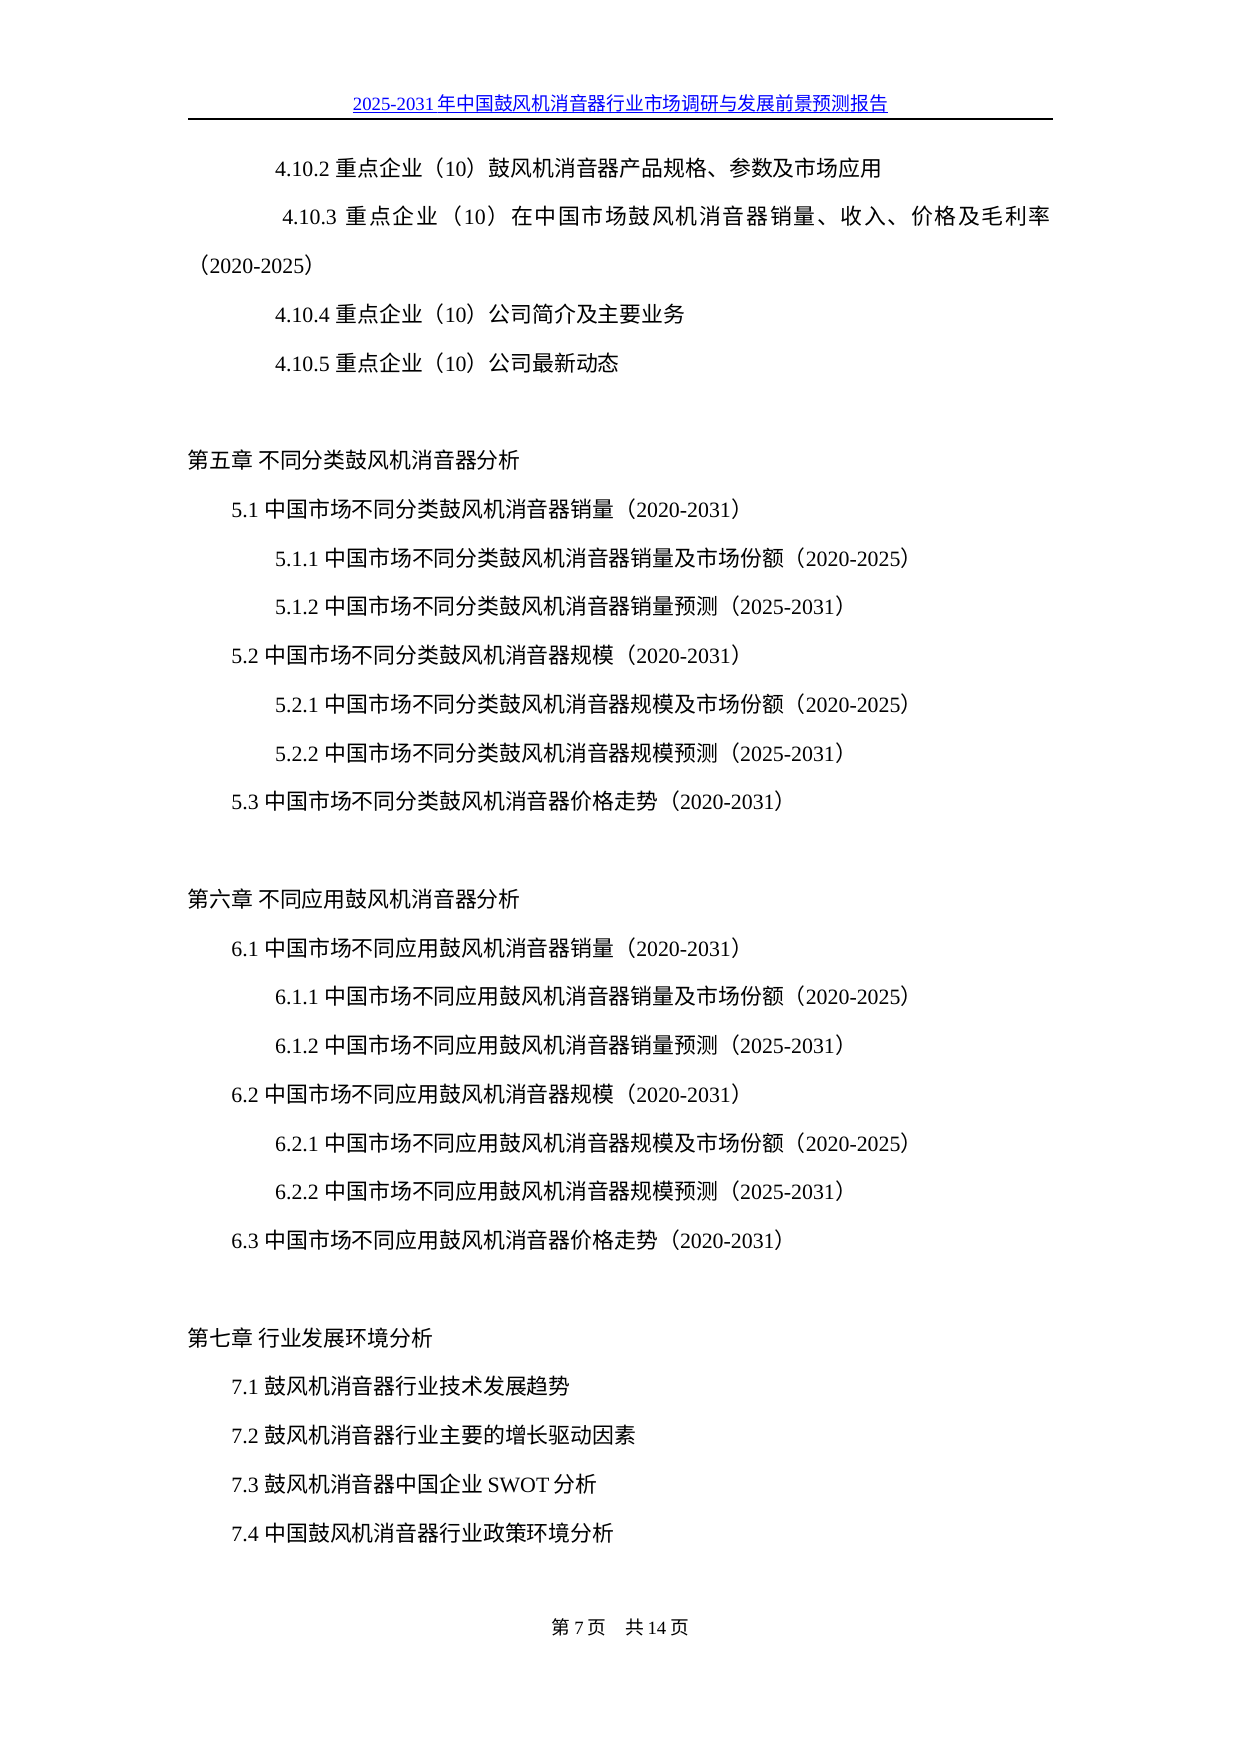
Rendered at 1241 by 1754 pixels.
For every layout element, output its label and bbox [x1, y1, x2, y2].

text [187, 150, 1053, 1548]
